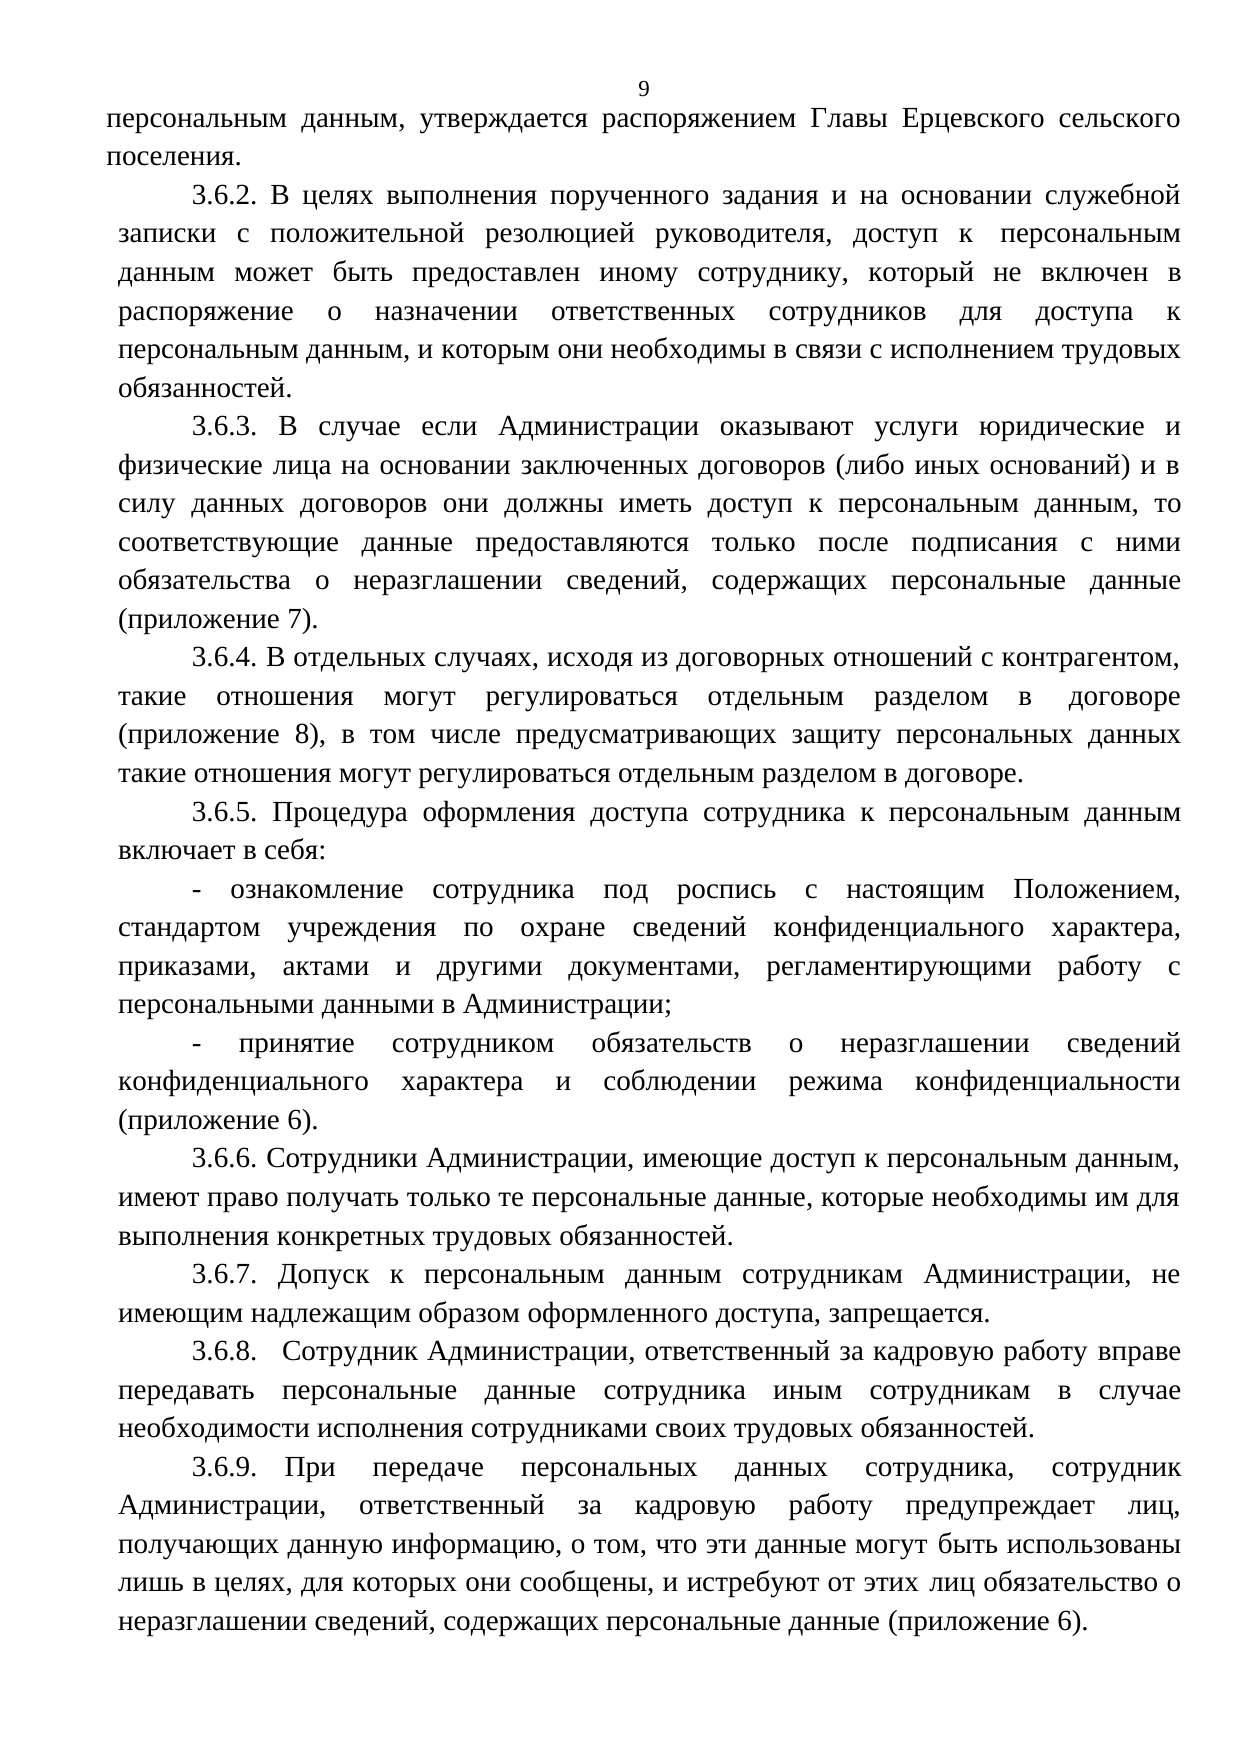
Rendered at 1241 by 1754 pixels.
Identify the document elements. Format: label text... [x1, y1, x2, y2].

list При передаче персональных данных сотрудника, сотрудник Администрации, ответственный за кадровую работу предупреждает лиц, получающих данную информацию, о том, что эти данные могут быть использованы лишь в целях, для которых они сообщены, и истребуют от этих лиц обязательство о неразглашении сведений, содержащих персональные данные (приложение 6). [118, 1449, 1181, 1637]
list Сотрудник Администрации, ответственный за кадровую работу вправе передавать персональные данные сотрудника иным сотрудникам в случае необходимости исполнения сотрудниками своих трудовых обязанностей. [118, 1333, 1181, 1444]
list принятие сотрудником обязательств о неразглашении сведений конфиденциального характера и соблюдении режима конфиденциальности (приложение 6). [118, 1025, 1181, 1136]
list В случае если Администрации оказывают услуги юридические и физические лица на основании заключенных договоров (либо иных оснований) и в силу данных договоров они должны иметь доступ к персональным данным, то соответствующие данные предоставляются только после подписания с ними обязательства о неразглашении сведений, содержащих персональные данные (приложение 7). [118, 408, 1181, 634]
list Допуск к персональным данным сотрудникам Администрации, не имеющим надлежащим образом оформленного доступа, запрещается. [118, 1256, 1181, 1328]
list В целях выполнения порученного задания и на основании служебной записки с положительной резолюцией руководителя, доступ к персональным данным может быть предоставлен иному сотруднику, который не включен в распоряжение о назначении ответственных сотрудников для доступа к персональным данным, и которым они необходимы в связи с исполнением трудовых обязанностей. [118, 177, 1181, 403]
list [106, 100, 1181, 172]
list Сотрудники Администрации, имеющие доступ к персональным данным, имеют право получать только те персональные данные, которые необходимы им для выполнения конкретных трудовых обязанностей. [118, 1141, 1181, 1251]
list В отдельных случаях, исходя из договорных отношений с контрагентом, такие отношения могут регулироваться отдельным разделом в договоре (приложение 8), в том числе предусматривающих защиту персональных данных такие отношения могут регулироваться отдельным разделом в договоре. [118, 639, 1181, 789]
list Процедура оформления доступа сотрудника к персональным данным включает в себя: [118, 794, 1182, 866]
list ознакомление сотрудника под роспись с настоящим Положением, стандартом учреждения по охране сведений конфиденциального характера, приказами, актами и другими документами, регламентирующими работу с персональными данными в Администрации; [118, 871, 1181, 1020]
